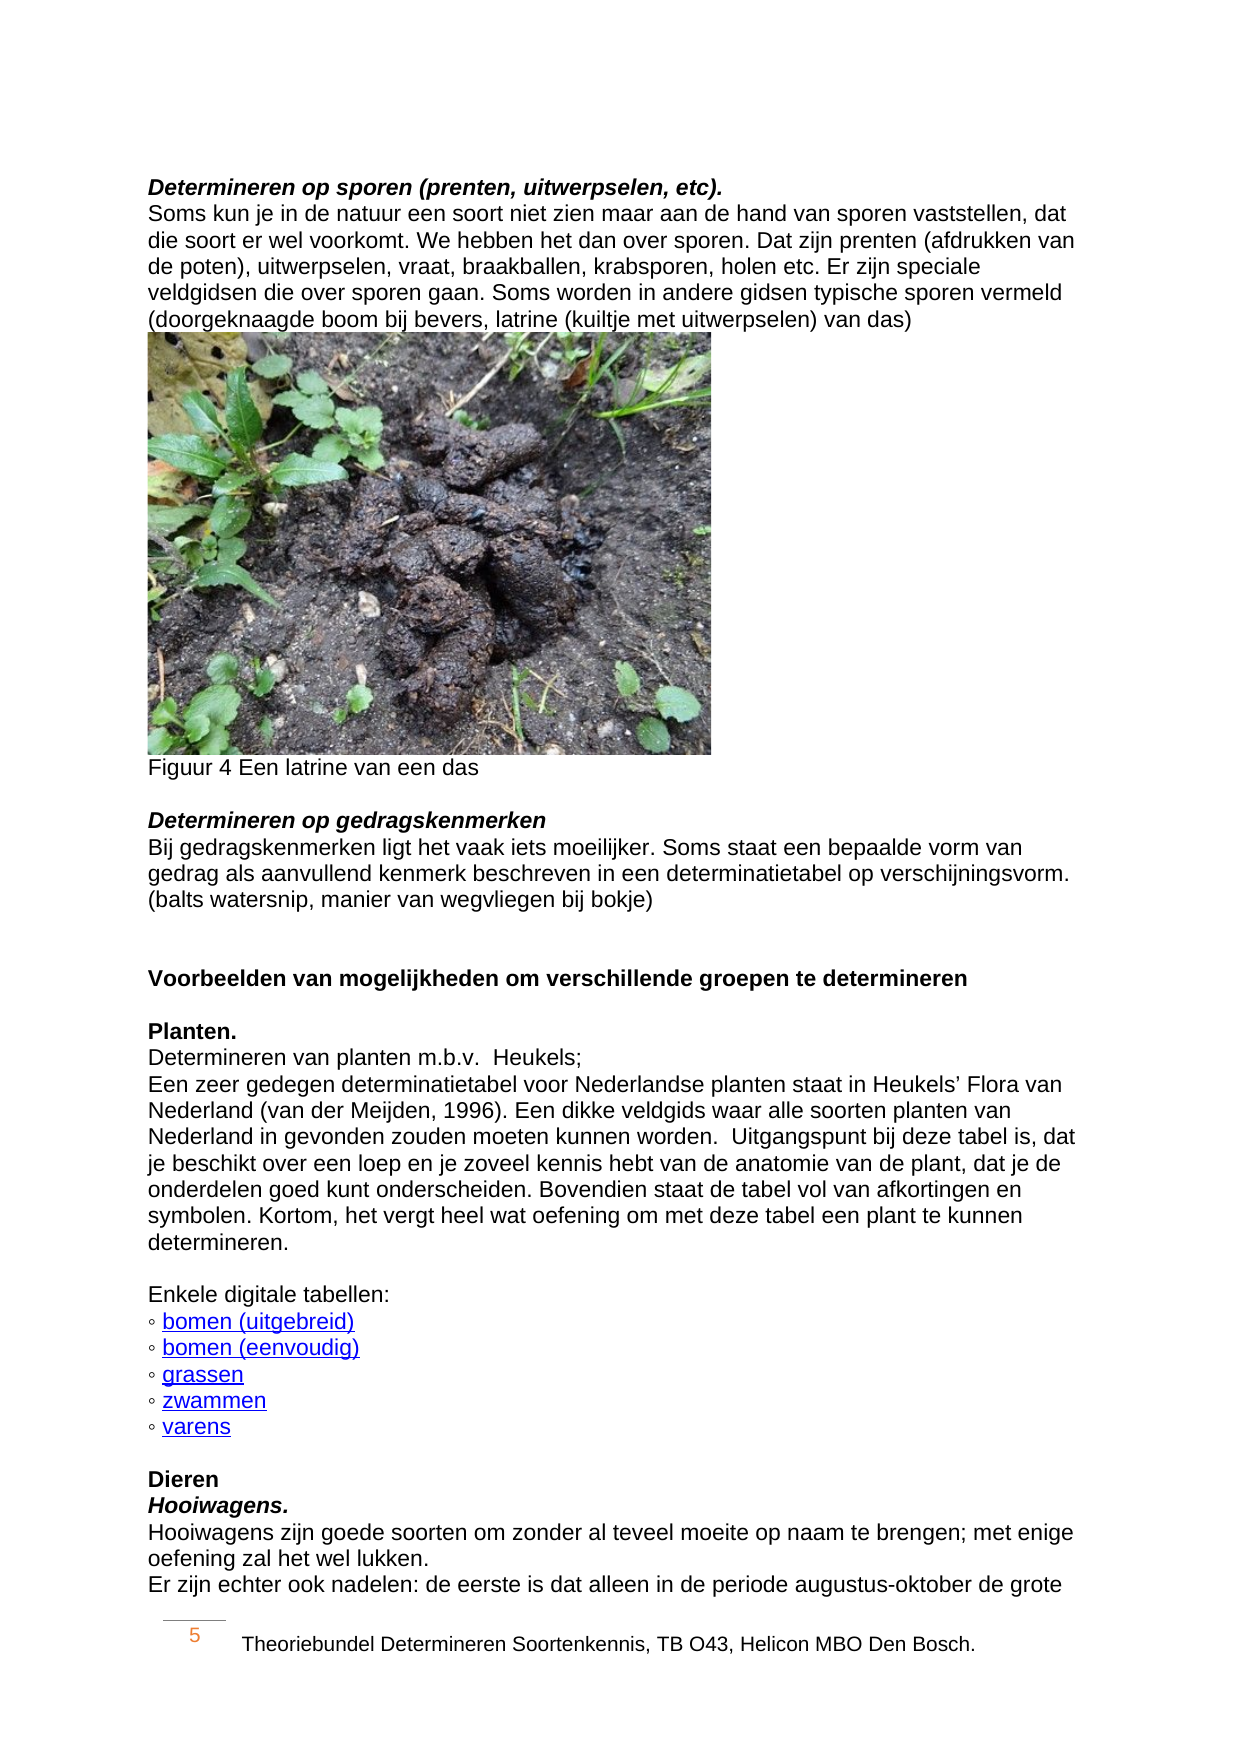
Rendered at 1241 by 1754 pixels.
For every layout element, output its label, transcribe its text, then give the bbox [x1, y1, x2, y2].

picture [147, 332, 712, 755]
text Dieren [148, 1466, 1093, 1492]
text Figuur 4 Een latrine van een das [148, 754, 1093, 781]
text Determineren op gedragskenmerken [148, 807, 1093, 833]
text Planten. [148, 1018, 1093, 1044]
text Voorbeelden van mogelijkheden om verschillende groepen te determineren [148, 965, 1093, 992]
text Hooiwagens. [148, 1492, 1093, 1519]
text ◦ bomen (uitgebreid) ◦ bomen (eenvoudig) ◦ grassen ◦ zwammen ◦ varens [148, 1308, 1093, 1439]
text Determineren van planten m.b.v. Heukels; [148, 1044, 1093, 1071]
text Bij gedragskenmerken ligt het vaak iets moeilijker. Soms staat een bepaalde vorm van gedrag als aanvullend kenmerk beschreven in een determinatietabel op verschijningsvorm. (balts watersnip, manier van wegvliegen bij bokje) [148, 833, 1093, 912]
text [148, 1519, 1093, 1598]
text Determineren op sporen (prenten, uitwerpselen, etc). [148, 174, 1093, 200]
text Enkele digitale tabellen: [148, 1281, 1093, 1308]
text Een zeer gedegen determinatietabel voor Nederlandse planten staat in Heukels’ Flora van Nederland (van der Meijden, 1996). Een dikke veldgids waar alle soorten planten van Nederland in gevonden zouden moeten kunnen worden. Uitgangspunt bij deze tabel is, dat je beschikt over een loep en je zoveel kennis hebt van de anatomie van de plant, dat je de onderdelen goed kunt onderscheiden. Bovendien staat de tabel vol van afkortingen en symbolen. Kortom, het vergt heel wat oefening om met deze tabel een plant te kunnen determineren. [148, 1071, 1093, 1255]
text Soms kun je in de natuur een soort niet zien maar aan de hand van sporen vaststellen, dat die soort er wel voorkomt. We hebben het dan over sporen. Dat zijn prenten (afdrukken van de poten), uitwerpselen, vraat, braakballen, krabsporen, holen etc. Er zijn speciale veldgidsen die over sporen gaan. Soms worden in andere gidsen typische sporen vermeld (doorgeknaagde boom bij bevers, latrine (kuiltje met uitwerpselen) van das) [148, 200, 1093, 332]
